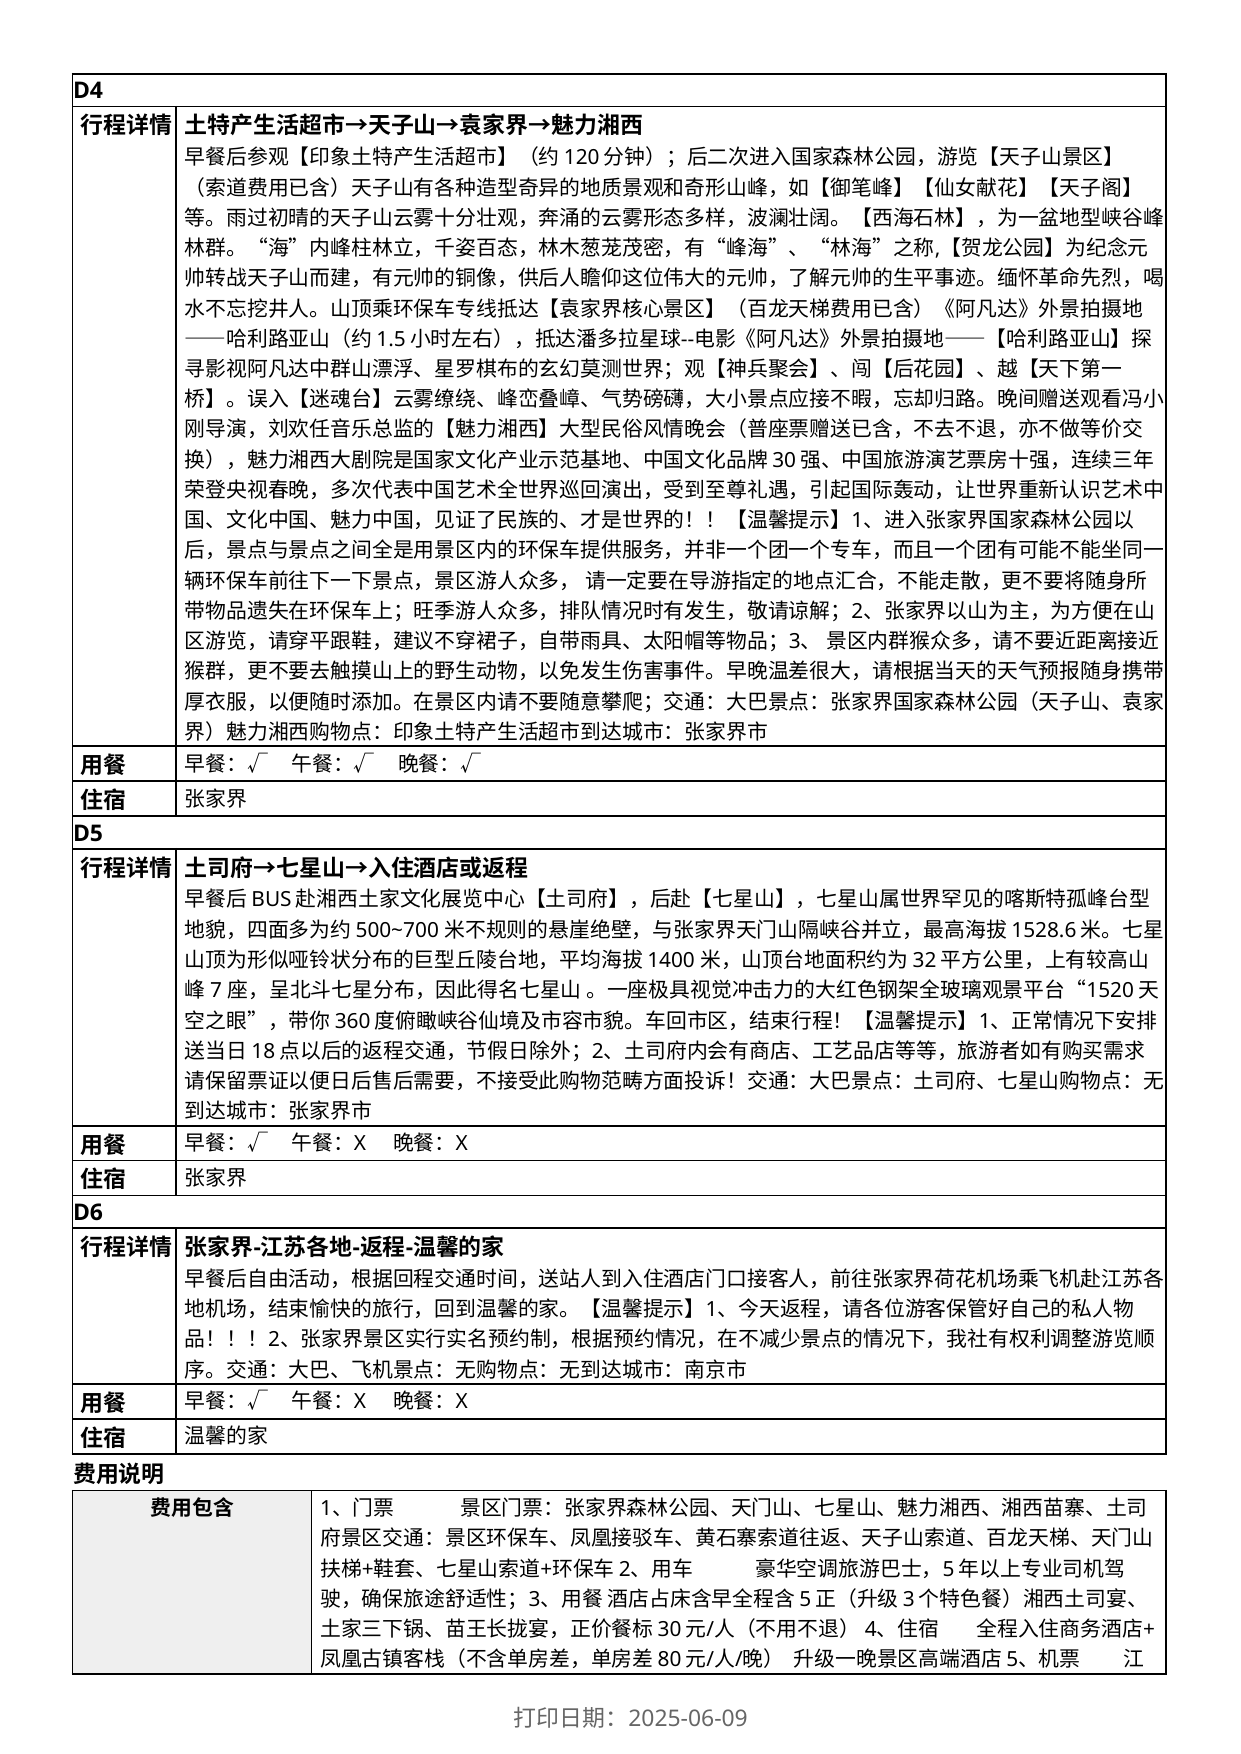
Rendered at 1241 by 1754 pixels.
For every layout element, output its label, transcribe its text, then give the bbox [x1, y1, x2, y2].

text 费用说明 [73, 1455, 1167, 1489]
table_cell 行程详情 [73, 107, 175, 745]
table_cell 行程详情 [73, 850, 175, 1125]
table_cell 早餐：√ 午餐：√ 晚餐：√ [177, 747, 1165, 780]
table_cell 土特产生活超市→天子山→袁家界→魅力湘西 早餐后参观【印象土特产生活超市】（约120分钟）；后二次进入国家森林公园，游览【天子山景区】（索道费用已含）天子山有各种造型奇异的地质景观和奇形山峰，如【御笔峰】【仙女献花】【天子阁】等。雨过初晴的天子山云雾十分壮观，奔涌的云雾形态多样，波澜壮阔。【西海石林】，为一盆地型峡谷峰林群。“海”内峰柱林立，千姿百态，林木葱茏茂密，有“峰海”、“林海”之称,【贺龙公园】为纪念元帅转战天子山而建，有元帅的铜像，供后人瞻仰这位伟大的元帅，了解元帅的生平事迹。缅怀革命先烈，喝水不忘挖井人。山顶乘环保车专线抵达【袁家界核心景区】（百龙天梯费用已含）《阿凡达》外景拍摄地——哈利路亚山（约1.5小时左右），抵达潘多拉星球--电影《阿凡达》外景拍摄地——【哈利路亚山】探寻影视阿凡达中群山漂浮、星罗棋布的玄幻莫测世界；观【神兵聚会】、闯【后花园】、越【天下第一桥】。误入【迷魂台】云雾缭绕、峰峦叠嶂、气势磅礴，大小景点应接不暇，忘却归路。晚间赠送观看冯小刚导演，刘欢任音乐总监的【魅力湘西】大型民俗风情晚会（普座票赠送已含，不去不退，亦不做等价交换），魅力湘西大剧院是国家文化产业示范基地、中国文化品牌30强、中国旅游演艺票房十强，连续三年荣登央视春晚，多次代表中国艺术全世界巡回演出，受到至尊礼遇，引起国际轰动，让世界重新认识艺术中国、文化中国、魅力中国，见证了民族的、才是世界的！！ [177, 107, 1165, 745]
table_header 费用包含 [73, 1491, 311, 1673]
table_cell 张家界-江苏各地-返程-温馨的家 早餐后自由活动，根据回程交通时间，送站人到入住酒店门口接客人，前往张家界荷花机场乘飞机赴江苏各地机场，结束愉快的旅行，回到温馨的家。 [177, 1229, 1165, 1383]
table_cell 早餐：√ 午餐：X 晚餐：X [177, 1127, 1165, 1160]
table_cell 用餐 [73, 747, 175, 780]
table_cell 住宿 [73, 1420, 175, 1453]
table_cell 用餐 [73, 1127, 175, 1160]
table_cell 住宿 [73, 1161, 175, 1194]
table_cell 住宿 [73, 782, 175, 815]
table_cell 张家界 [177, 1161, 1165, 1194]
table_cell 张家界 [177, 782, 1165, 815]
table_cell D4 [73, 75, 1165, 106]
table_cell 早餐：√ 午餐：X 晚餐：X [177, 1385, 1165, 1418]
table_cell 温馨的家 [177, 1420, 1165, 1453]
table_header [312, 1491, 1165, 1673]
table_cell 土司府→七星山→入住酒店或返程 早餐后BUS赴湘西土家文化展览中心【土司府】，后赴【七星山】，七星山属世界罕见的喀斯特孤峰台型地貌，四面多为约500~700 米不规则的悬崖绝壁，与张家界天门山隔峡谷并立，最高海拔 1528.6米。七星山顶为形似哑铃状分布的巨型丘陵台地，平均海拔1400 米，山顶台地面积约为32平方公里，上有较高山峰 7 座，呈北斗七星分布，因此得名七星山 。一座极具视觉冲击力的大红色钢架全玻璃观景平台“1520天空之眼”，带你360度俯瞰峡谷仙境及市容市貌。车回市区，结束行程！ [177, 850, 1165, 1125]
table_cell 行程详情 [73, 1229, 175, 1383]
table_cell 用餐 [73, 1385, 175, 1418]
table_cell D5 [73, 817, 1165, 848]
table_cell D6 [73, 1196, 1165, 1227]
